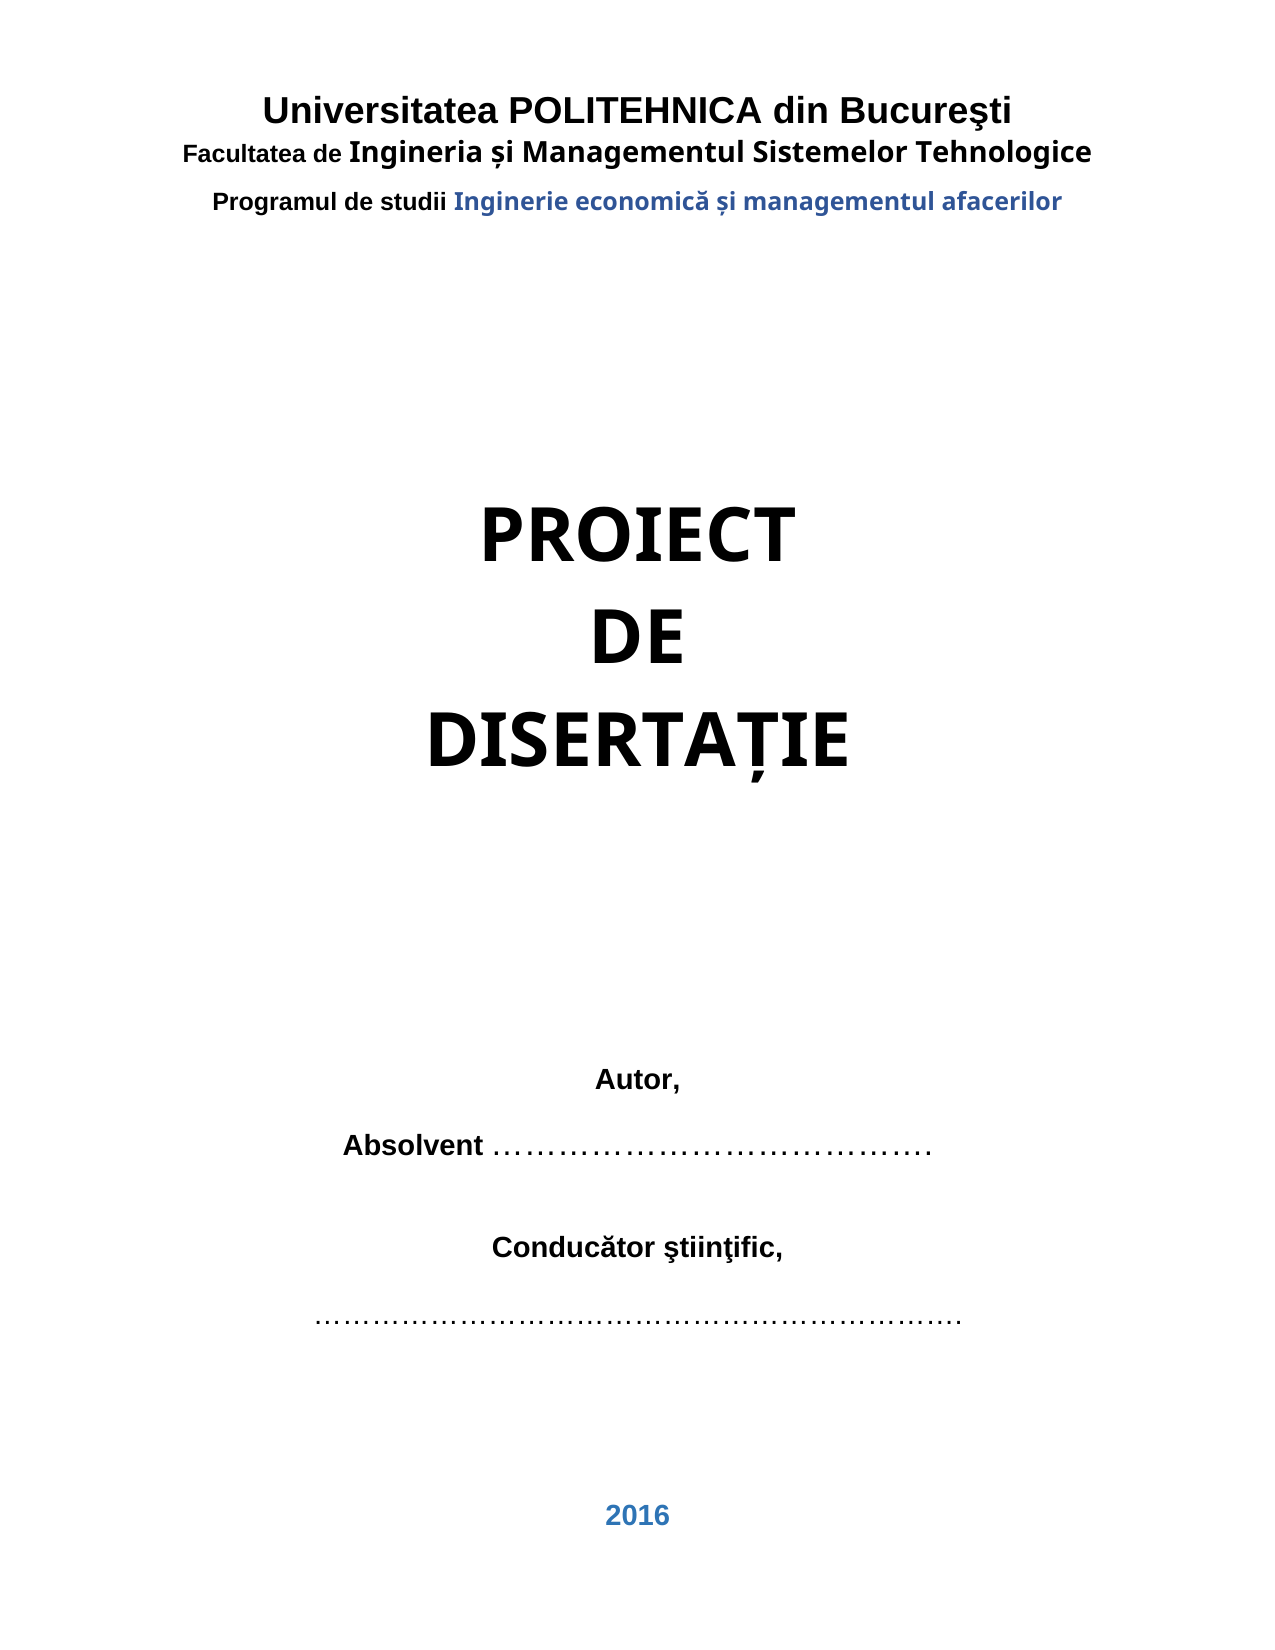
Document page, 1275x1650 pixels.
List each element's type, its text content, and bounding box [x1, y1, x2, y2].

text 2016 [118, 1498, 1156, 1532]
text Programul de studii Inginerie economică şi managementul afacerilor [118, 184, 1156, 218]
text Autor, [118, 1062, 1156, 1096]
text …………………………………………………………. [118, 1297, 1156, 1331]
text Conducător ştiinţific, [118, 1230, 1156, 1263]
text DISERTAȚIE [118, 686, 1156, 788]
text Facultatea de Ingineria şi Managementul Sistemelor Tehnologice [118, 132, 1156, 171]
text Universitatea POLITEHNICA din Bucureşti [118, 88, 1156, 132]
text PROIECT [118, 481, 1156, 584]
text DE [118, 584, 1156, 686]
text Absolvent …………………………………. [118, 1124, 1156, 1163]
